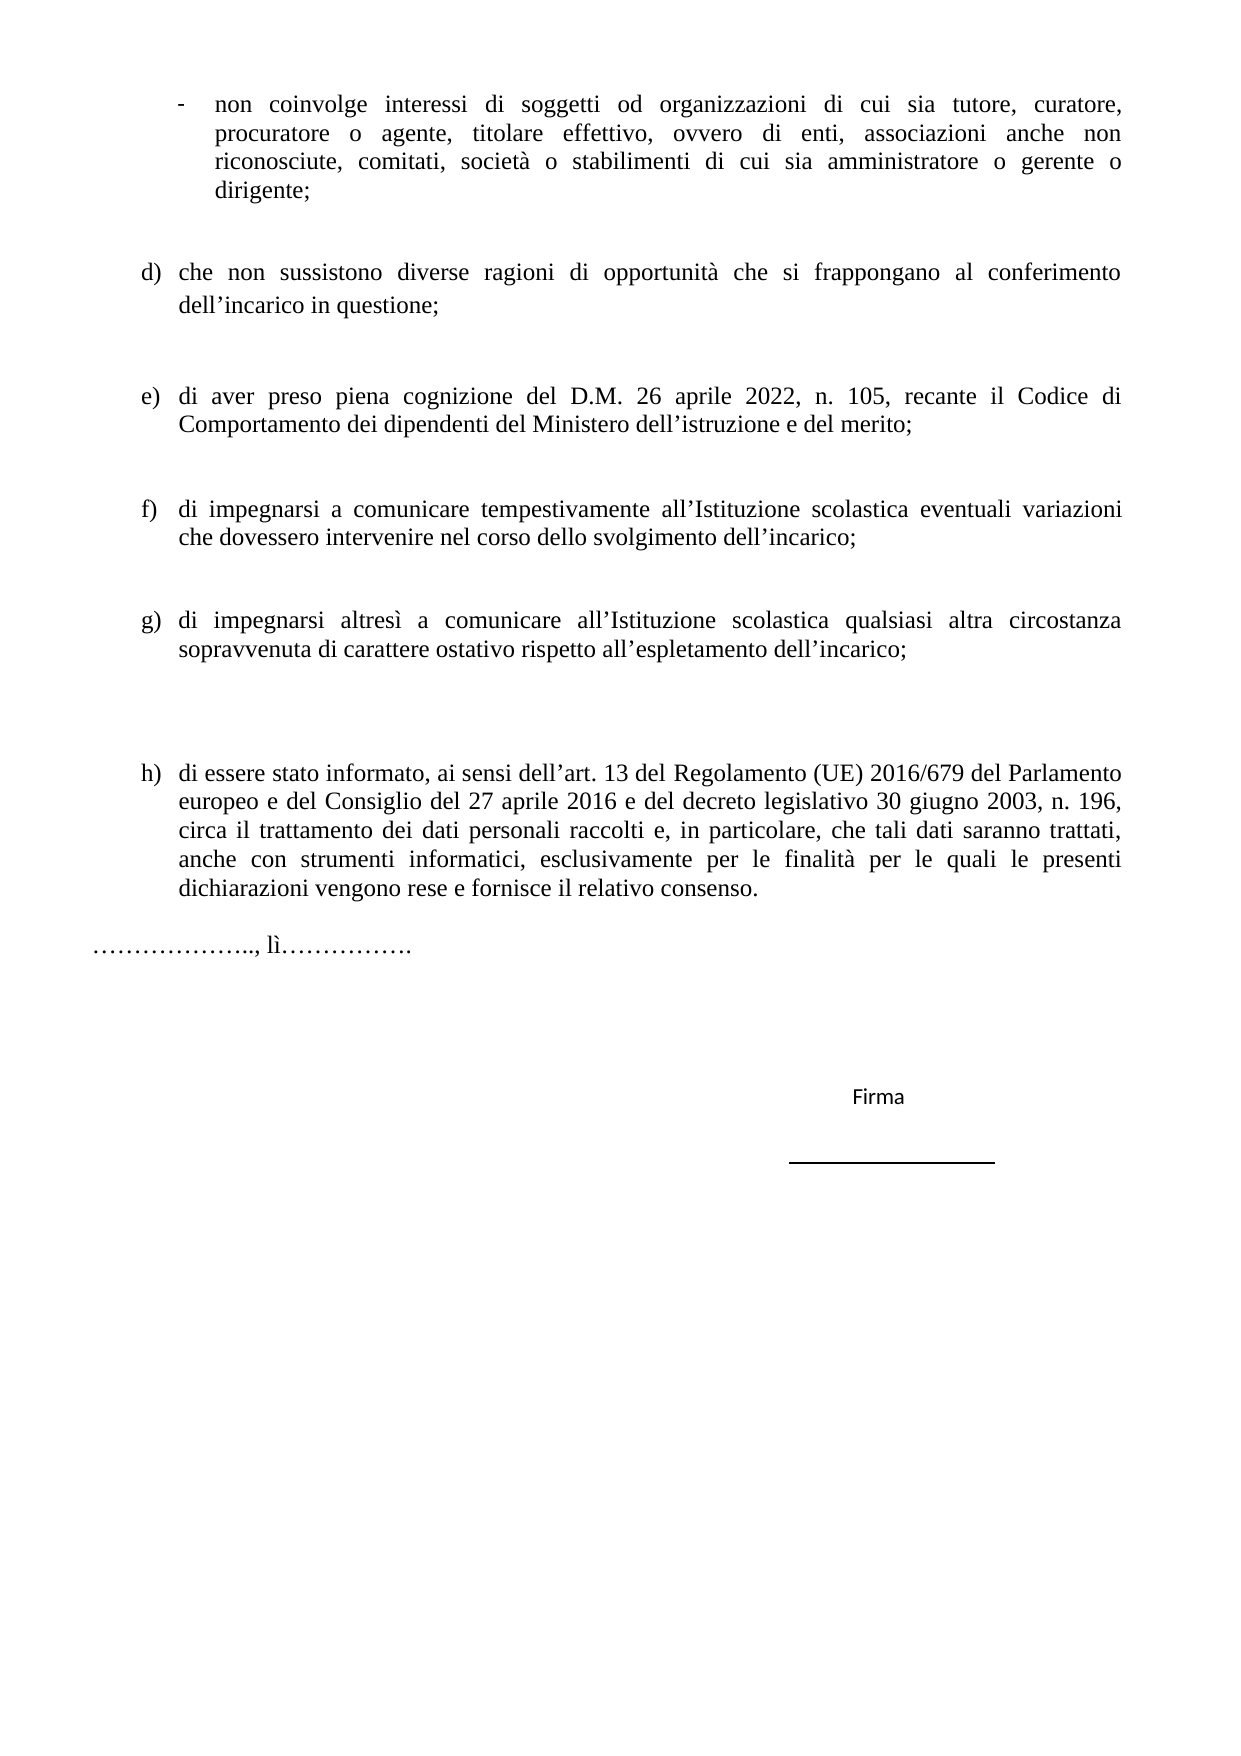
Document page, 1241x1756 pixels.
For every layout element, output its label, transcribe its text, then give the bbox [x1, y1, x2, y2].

list di impegnarsi altresì a comunicare all’Istituzione scolastica qualsiasi altra circostanza sopravvenuta di carattere ostativo rispetto all’espletamento dell’incarico; [141, 605, 1122, 663]
list di aver preso piena cognizione del D.M. 26 aprile 2022, n. 105, recante il Codice di Comportamento dei dipendenti del Ministero dell’istruzione e del merito; [141, 381, 1122, 438]
list di impegnarsi a comunicare tempestivamente all’Istituzione scolastica eventuali variazioni che dovessero intervenire nel corso dello svolgimento dell’incarico; [141, 494, 1123, 551]
list non coinvolge interessi di soggetti od organizzazioni di cui sia tutore, curatore, procuratore o agente, titolare effettivo, ovvero di enti, associazioni anche non riconosciute, comitati, società o stabilimenti di cui sia amministratore o gerente o dirigente; [177, 89, 1123, 203]
text ……………….., lì……………. [92, 930, 1134, 959]
text Firma [92, 1082, 905, 1110]
list di essere stato informato, ai sensi dell’art. 13 del Regolamento (UE) 2016/679 del Parlamento europeo e del Consiglio del 27 aprile 2016 e del decreto legislativo 30 giugno 2003, n. 196, circa il trattamento dei dati personali raccolti e, in particolare, che tali dati saranno trattati, anche con strumenti informatici, esclusivamente per le finalità per le quali le presenti dichiarazioni vengono rese e fornisce il relativo consenso. [141, 758, 1123, 901]
list che non sussistono diverse ragioni di opportunità che si frappongano al conferimento dell’incarico in questione; [141, 257, 1122, 319]
